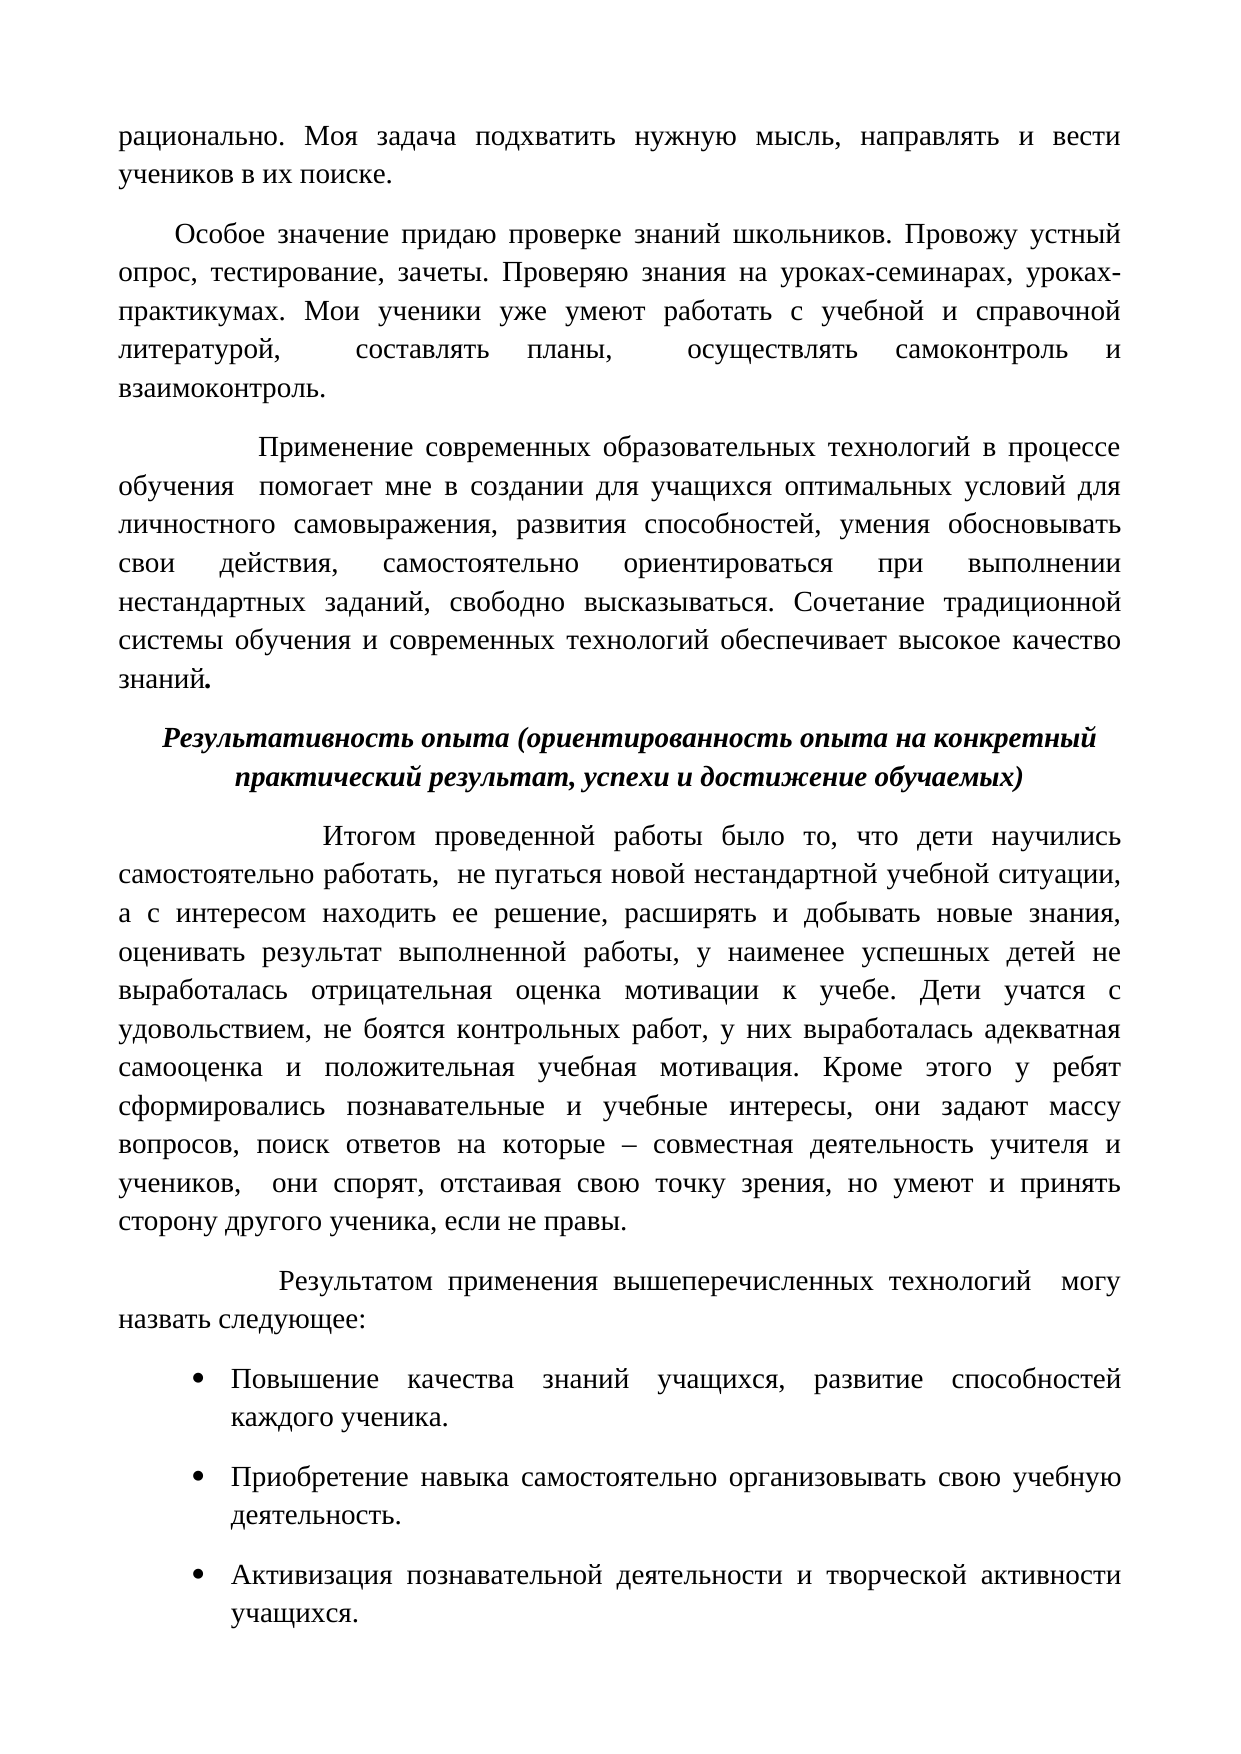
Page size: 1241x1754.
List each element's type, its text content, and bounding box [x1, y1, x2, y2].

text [118, 118, 1122, 190]
list Активизация познавательной деятельности и творческой активности учащихся. [193, 1557, 1122, 1629]
text Итогом проведенной работы было то, что дети научились самостоятельно работать, не пугаться новой нестандартной учебной ситуации, а с интересом находить ее решение, расширять и добывать новые знания, оценивать результат выполненной работы, у наименее успешных детей не выработалась отрицательная оценка мотивации к учебе. Дети учатся с удовольствием, не боятся контрольных работ, у них выработалась адекватная самооценка и положительная учебная мотивация. Кроме этого у ребят сформировались познавательные и учебные интересы, они задают массу вопросов, поиск ответов на которые – совместная деятельность учителя и учеников, они спорят, отстаивая свою точку зрения, но умеют и принять сторону другого ученика, если не правы. [118, 818, 1122, 1237]
text Применение современных образовательных технологий в процессе обучения помогает мне в создании для учащихся оптимальных условий для личностного самовыражения, развития способностей, умения обосновывать свои действия, самостоятельно ориентироваться при выполнении нестандартных заданий, свободно высказываться. Сочетание традиционной системы обучения и современных технологий обеспечивает высокое качество знаний. [118, 429, 1122, 694]
list Приобретение навыка самостоятельно организовывать свою учебную деятельность. [193, 1459, 1122, 1531]
text Результатом применения вышеперечисленных технологий могу назвать следующее: [118, 1263, 1122, 1335]
text Результативность опыта (ориентированность опыта на конкретный практический результат, успехи и достижение обучаемых) [137, 720, 1122, 792]
list Повышение качества знаний учащихся, развитие способностей каждого ученика. [193, 1361, 1122, 1433]
text Особое значение придаю проверке знаний школьников. Провожу устный опрос, тестирование, зачеты. Проверяю знания на уроках-семинарах, уроках-практикумах. Мои ученики уже умеют работать с учебной и справочной литературой, составлять планы, осуществлять самоконтроль и взаимоконтроль. [118, 216, 1122, 404]
